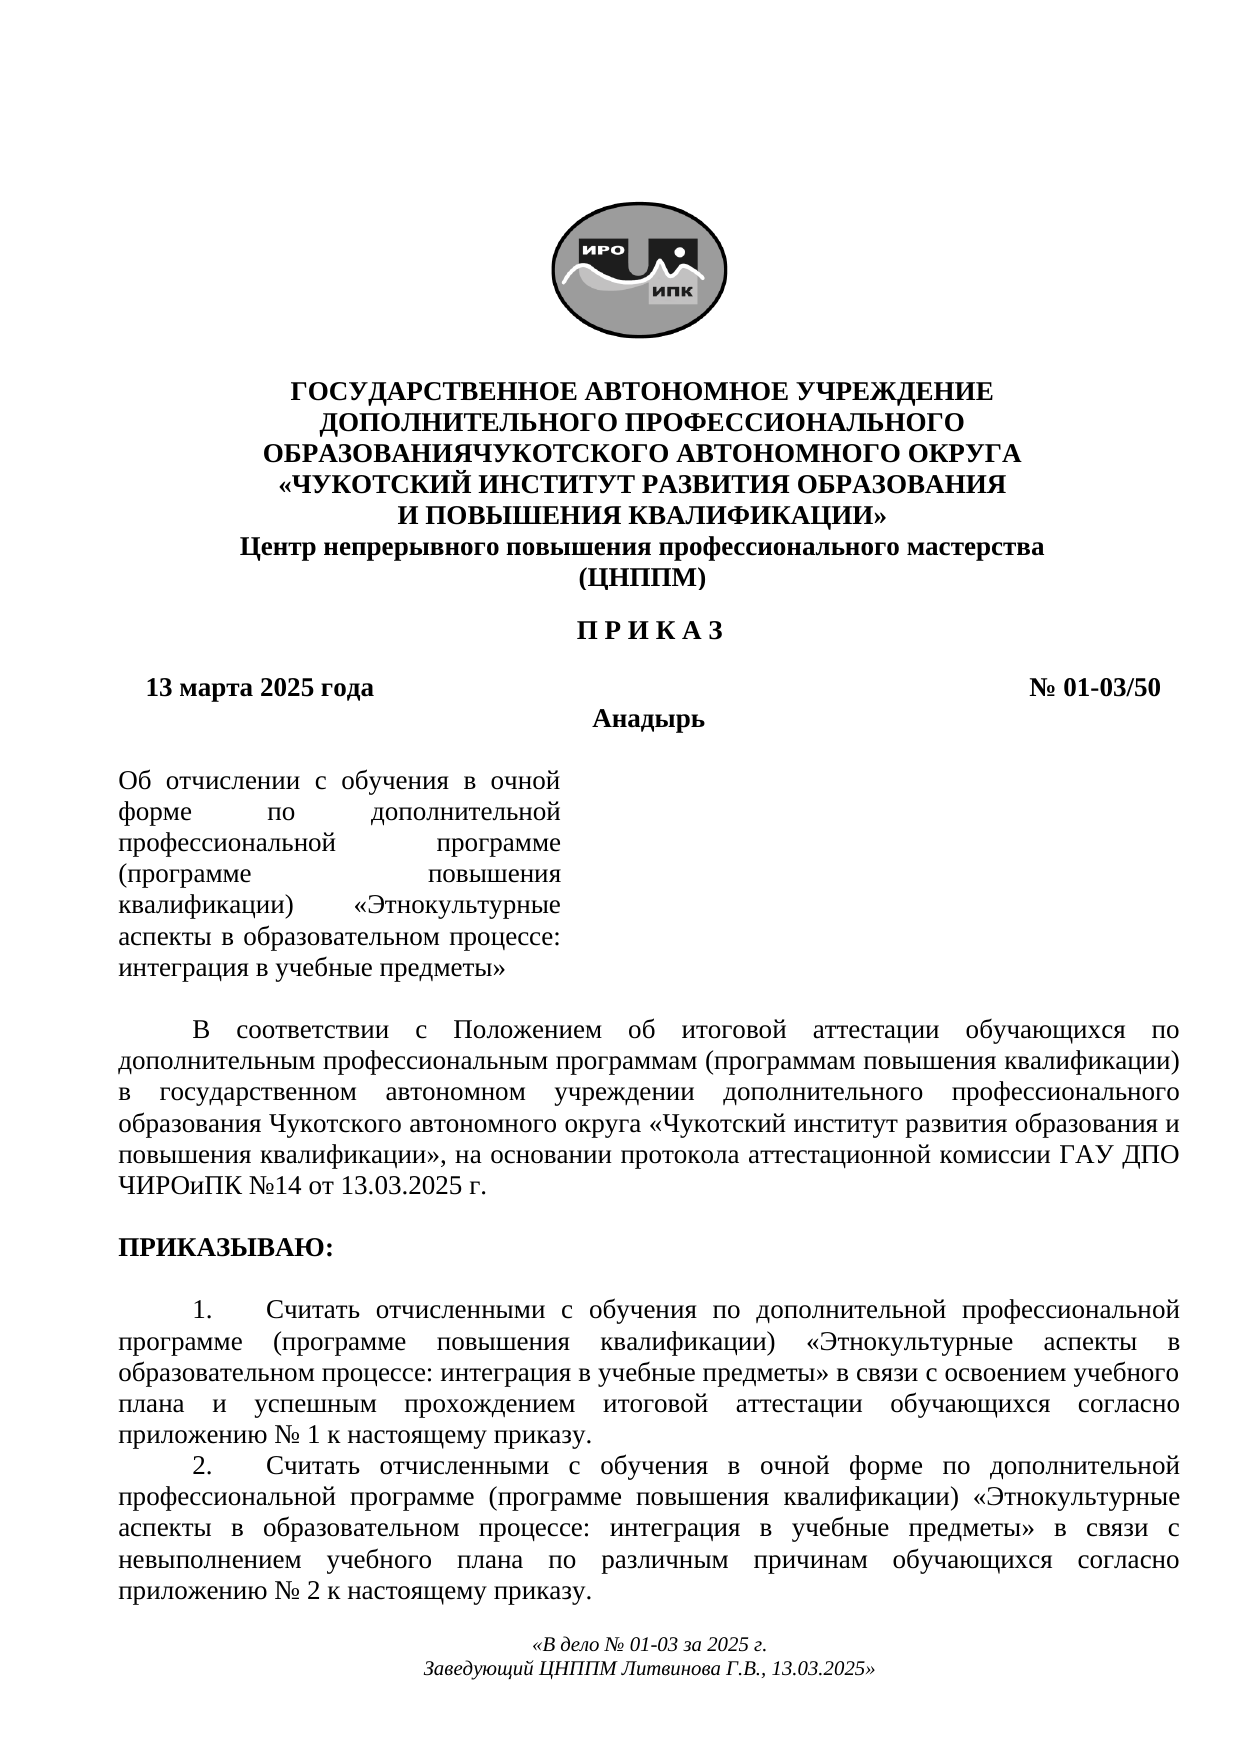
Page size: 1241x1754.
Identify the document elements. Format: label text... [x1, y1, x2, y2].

table_header 13 марта 2025 года № 01-03/50 Анадырь [96, 671, 1201, 764]
text ПРИКАЗЫВАЮ: [118, 1231, 1181, 1262]
text В соответствии с Положением об итоговой аттестации обучающихся по дополнительным профессиональным программам (программам повышения квалификации) в государственном автономном учреждении дополнительного профессионального образования Чукотского автономного округа «Чукотский институт развития образования и повышения квалификации», на основании протокола аттестационной комиссии ГАУ ДПО ЧИРОиПК №14 от 13.03.2025 г. [118, 1013, 1181, 1200]
picture [539, 156, 746, 375]
list Считать отчисленными с обучения в очной форме по дополнительной профессиональной программе (программе повышения квалификации) «Этнокультурные аспекты в образовательном процессе: интеграция в учебные предметы» в связи с невыполнением учебного плана по различным причинам обучающихся согласно приложению № 2 к настоящему приказу. [118, 1449, 1181, 1605]
text П Р И К А З [118, 118, 1181, 645]
text Об отчислении с обучения в очной форме по дополнительной профессиональной программе (программе повышения квалификации) «Этнокультурные аспекты в образовательном процессе: интеграция в учебные предметы» [118, 764, 561, 982]
list Считать отчисленными с обучения по дополнительной профессиональной программе (программе повышения квалификации) «Этнокультурные аспекты в образовательном процессе: интеграция в учебные предметы» в связи с освоением учебного плана и успешным прохождением итоговой аттестации обучающихся согласно приложению № 1 к настоящему приказу. [118, 1293, 1181, 1449]
